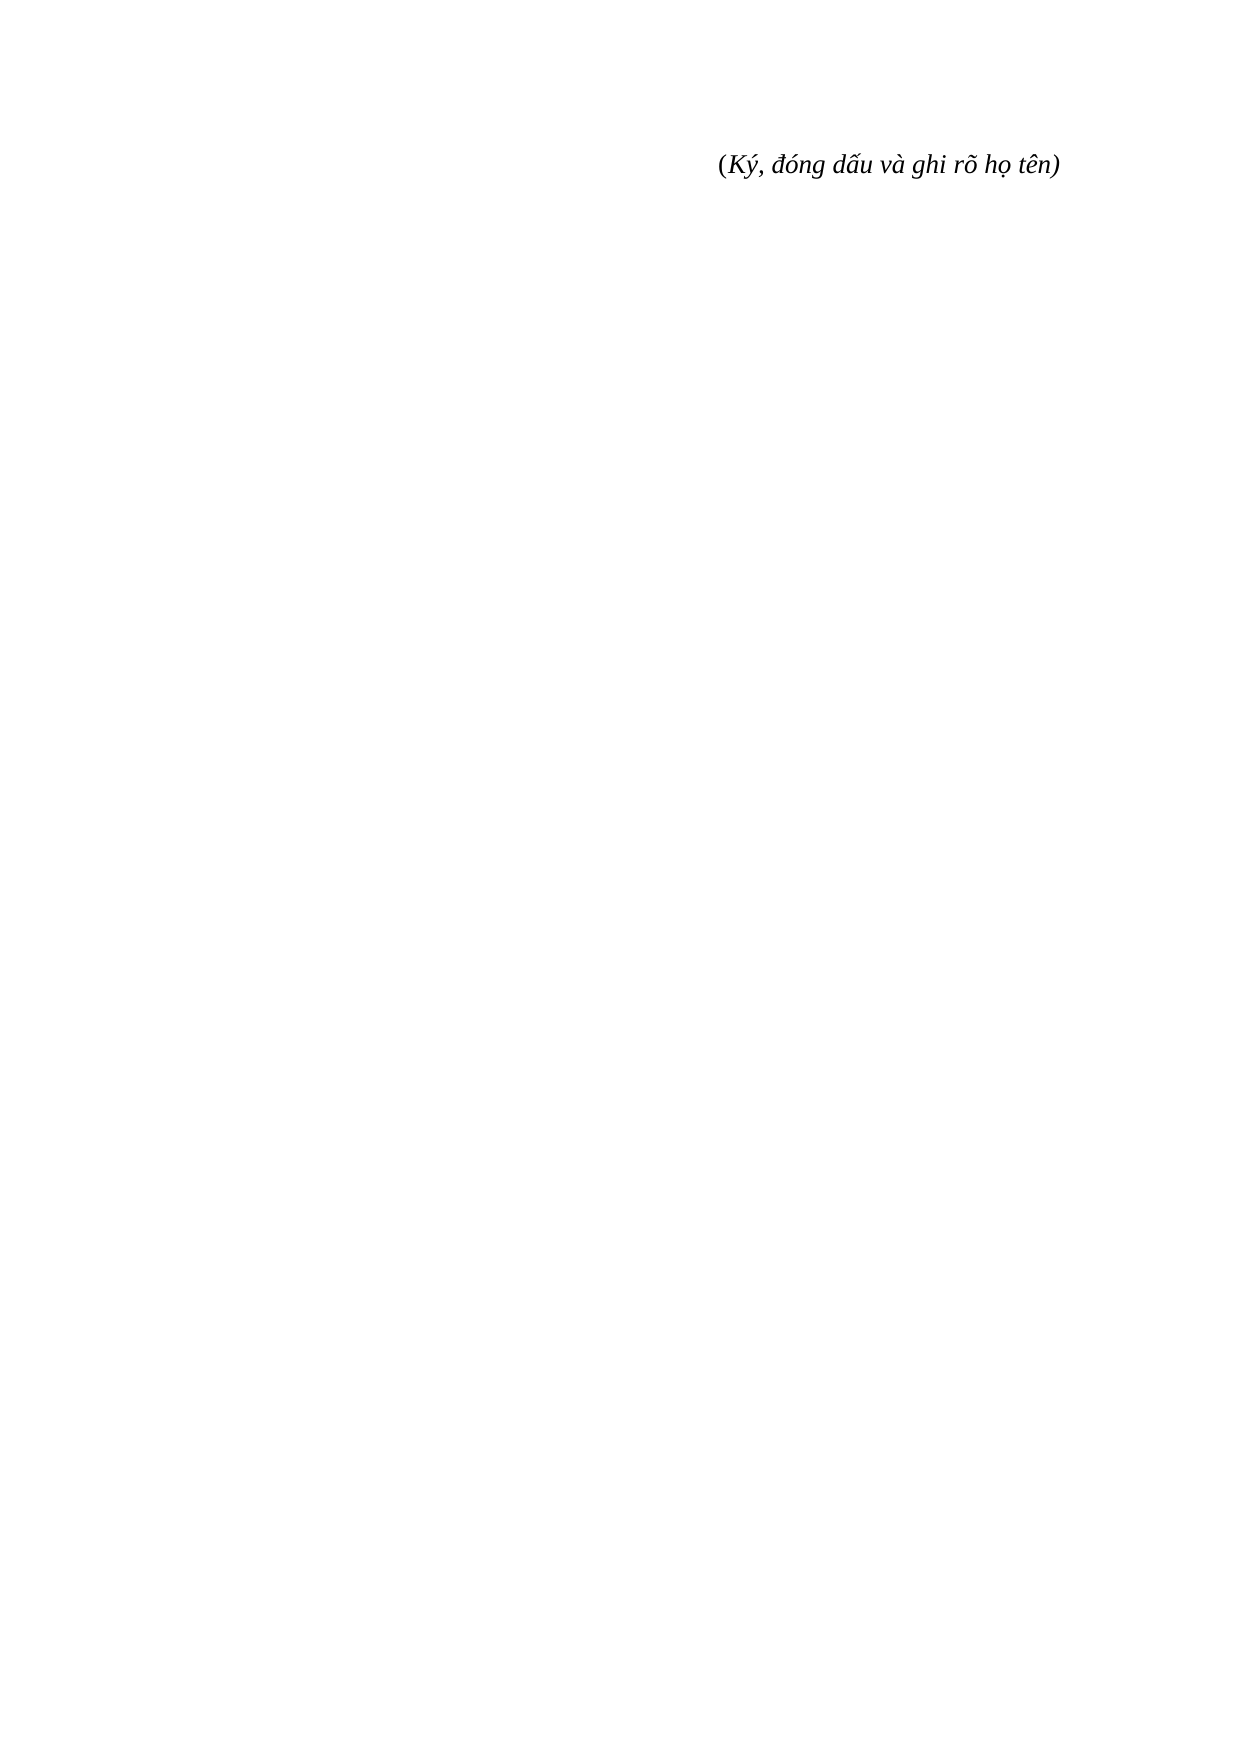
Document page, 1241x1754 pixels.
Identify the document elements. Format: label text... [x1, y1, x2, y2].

text (Ký, đóng dấu và ghi rõ họ tên) [177, 148, 1122, 179]
